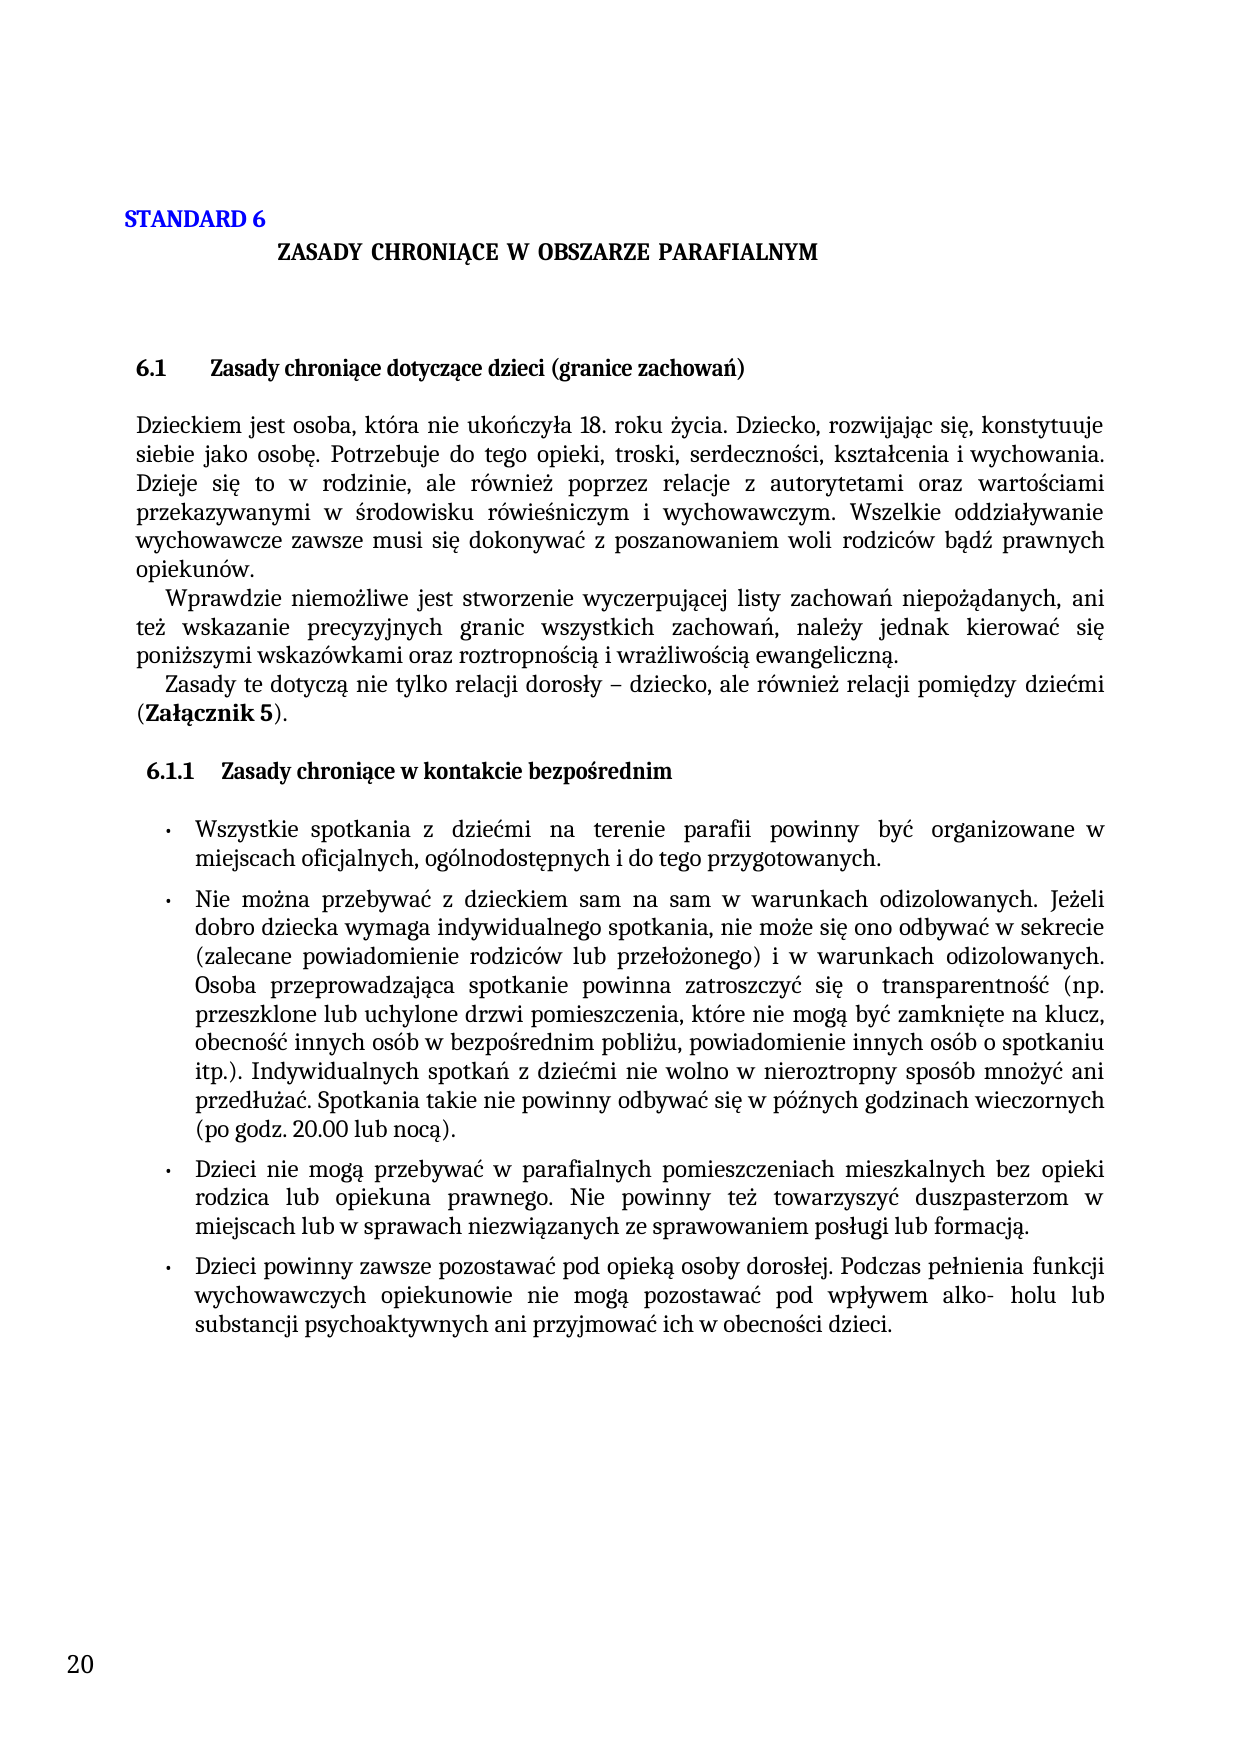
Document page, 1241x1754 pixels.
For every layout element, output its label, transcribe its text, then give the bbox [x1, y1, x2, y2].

text ZASADY CHRONIĄCE W OBSZARZE PARAFIALNYM [277, 237, 1117, 266]
list Dzieci nie mogą przebywać w parafialnych pomieszczeniach mieszkalnych bez opieki rodzica lub opiekuna prawnego. Nie powinny też towarzyszyć duszpasterzom w miejscach lub w sprawach niezwiązanych ze sprawowaniem posługi lub formacją. [165, 1154, 1105, 1241]
list Wszystkie spotkania z dziećmi na terenie parafii powinny być organizowane w miejscach oficjalnych, ogólnodostępnych i do tego przygotowanych. [165, 815, 1104, 873]
list Dzieci powinny zawsze pozostawać pod opieką osoby dorosłej. Podczas pełnienia funkcji wychowawczych opiekunowie nie mogą pozostawać pod wpływem alko- holu lub substancji psychoaktywnych ani przyjmować ich w obecności dzieci. [165, 1252, 1105, 1338]
text Wprawdzie niemożliwe jest stworzenie wyczerpującej listy zachowań niepożądanych, ani też wskazanie precyzyjnych granic wszystkich zachowań, należy jednak kierować się poniższymi wskazówkami oraz roztropnością i wrażliwością ewangeliczną. [136, 584, 1105, 670]
text STANDARD 6 [125, 204, 1117, 233]
list Zasady chroniące w kontakcie bezpośrednim [146, 757, 1117, 786]
list Nie można przebywać z dzieckiem sam na sam w warunkach odizolowanych. Jeżeli dobro dziecka wymaga indywidualnego spotkania, nie może się ono odbywać w sekrecie (zalecane powiadomienie rodziców lub przełożonego) i w warunkach odizolowanych. Osoba przeprowadzająca spotkanie powinna zatroszczyć się o transparentność (np. przeszklone lub uchylone drzwi pomieszczenia, które nie mogą być zamknięte na klucz, obecność innych osób w bezpośrednim pobliżu, powiadomienie innych osób o spotkaniu itp.). Indywidualnych spotkań z dziećmi nie wolno w nieroztropny sposób mnożyć ani przedłużać. Spotkania takie nie powinny odbywać się w późnych godzinach wieczornych (po godz. 20.00 lub nocą). [165, 884, 1105, 1143]
list Zasady chroniące dotyczące dzieci (granice zachowań) [136, 353, 1117, 382]
text Zasady te dotyczą nie tylko relacji dorosły – dziecko, ale również relacji pomiędzy dziećmi (Załącznik 5). [136, 670, 1105, 727]
text Dzieckiem jest osoba, która nie ukończyła 18. roku życia. Dziecko, rozwijając się, konstytuuje siebie jako osobę. Potrzebuje do tego opieki, troski, serdeczności, kształcenia i wychowania. Dzieje się to w rodzinie, ale również poprzez relacje z autorytetami oraz wartościami przekazywanymi w środowisku rówieśniczym i wychowawczym. Wszelkie oddziaływanie wychowawcze zawsze musi się dokonywać z poszanowaniem woli rodziców bądź prawnych opiekunów. [136, 411, 1105, 584]
